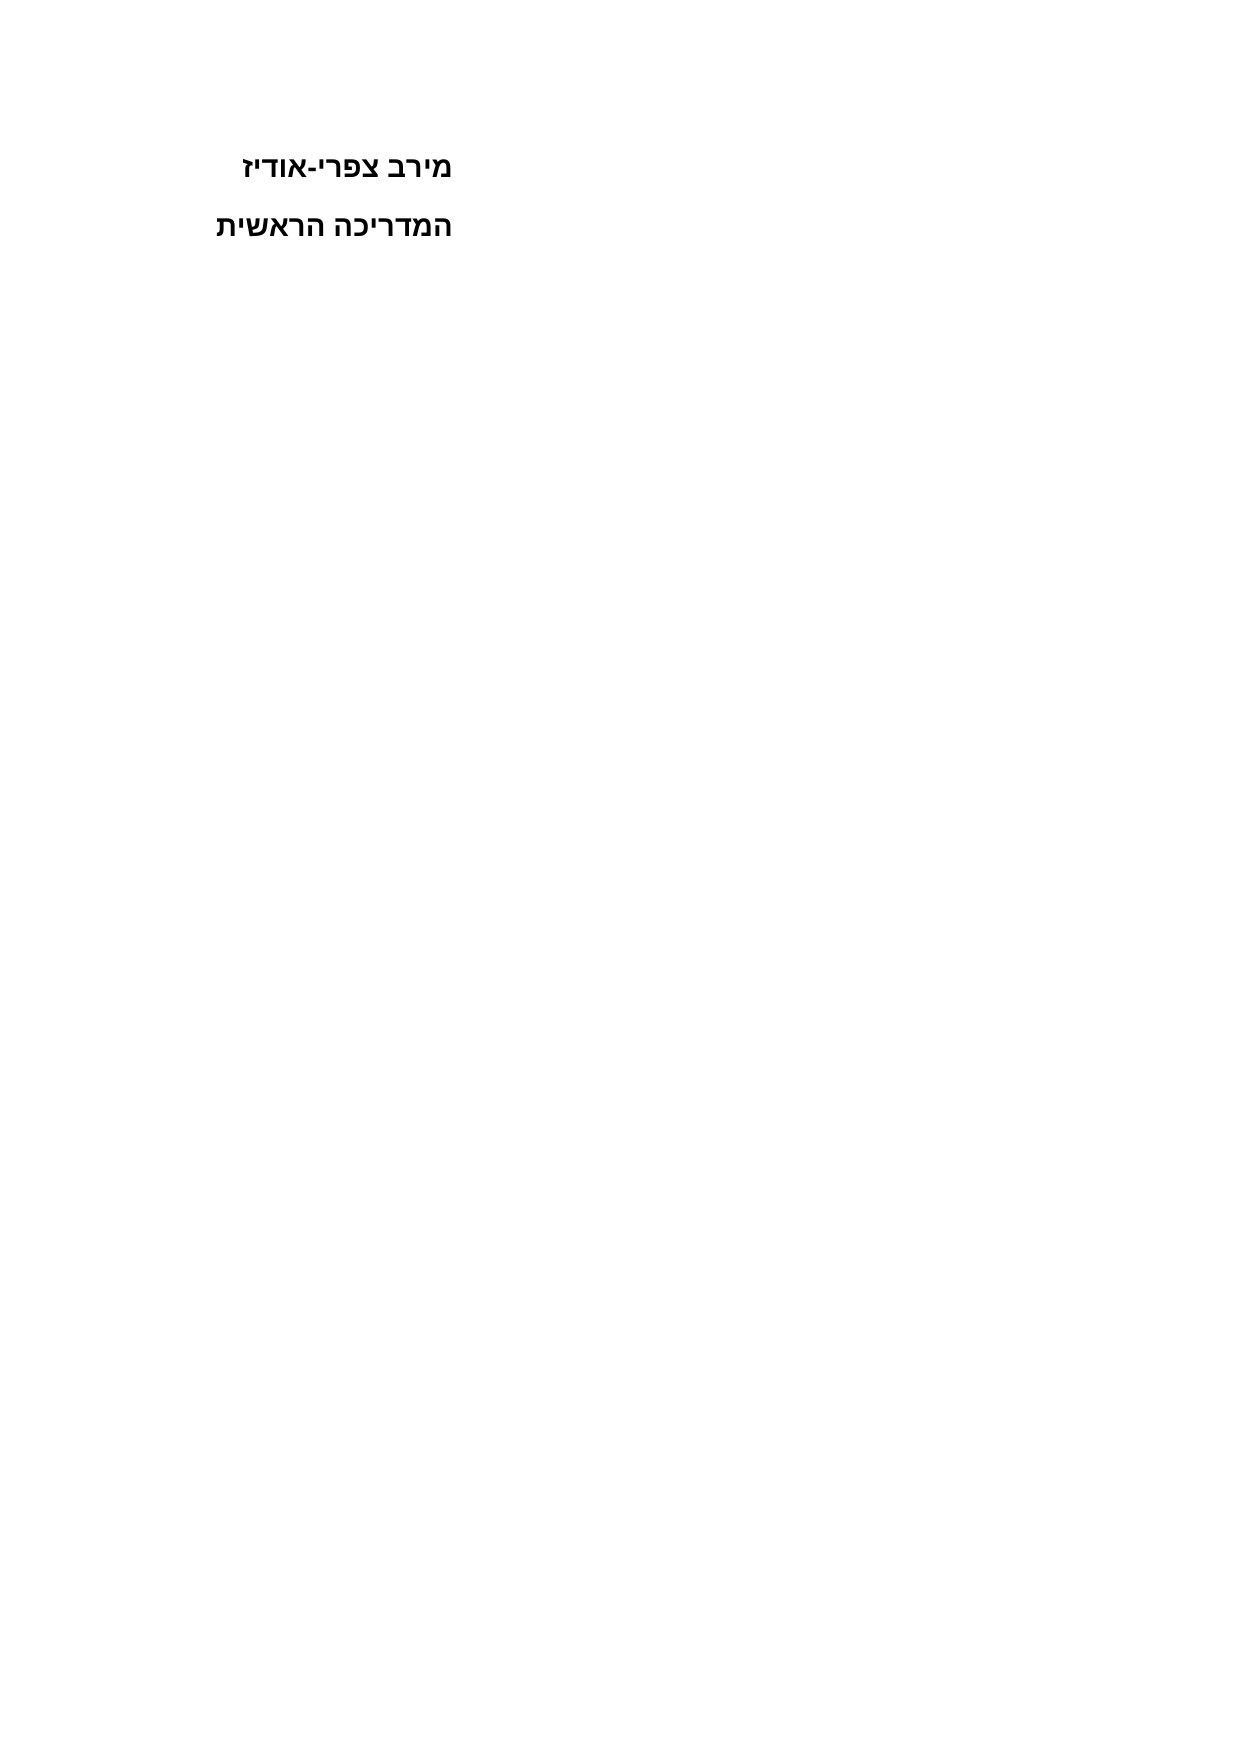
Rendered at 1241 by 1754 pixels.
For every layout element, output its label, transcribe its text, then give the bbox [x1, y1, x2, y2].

text מירב צפרי-אודיז [187, 150, 453, 183]
text המדריכה הראשית [187, 209, 453, 243]
